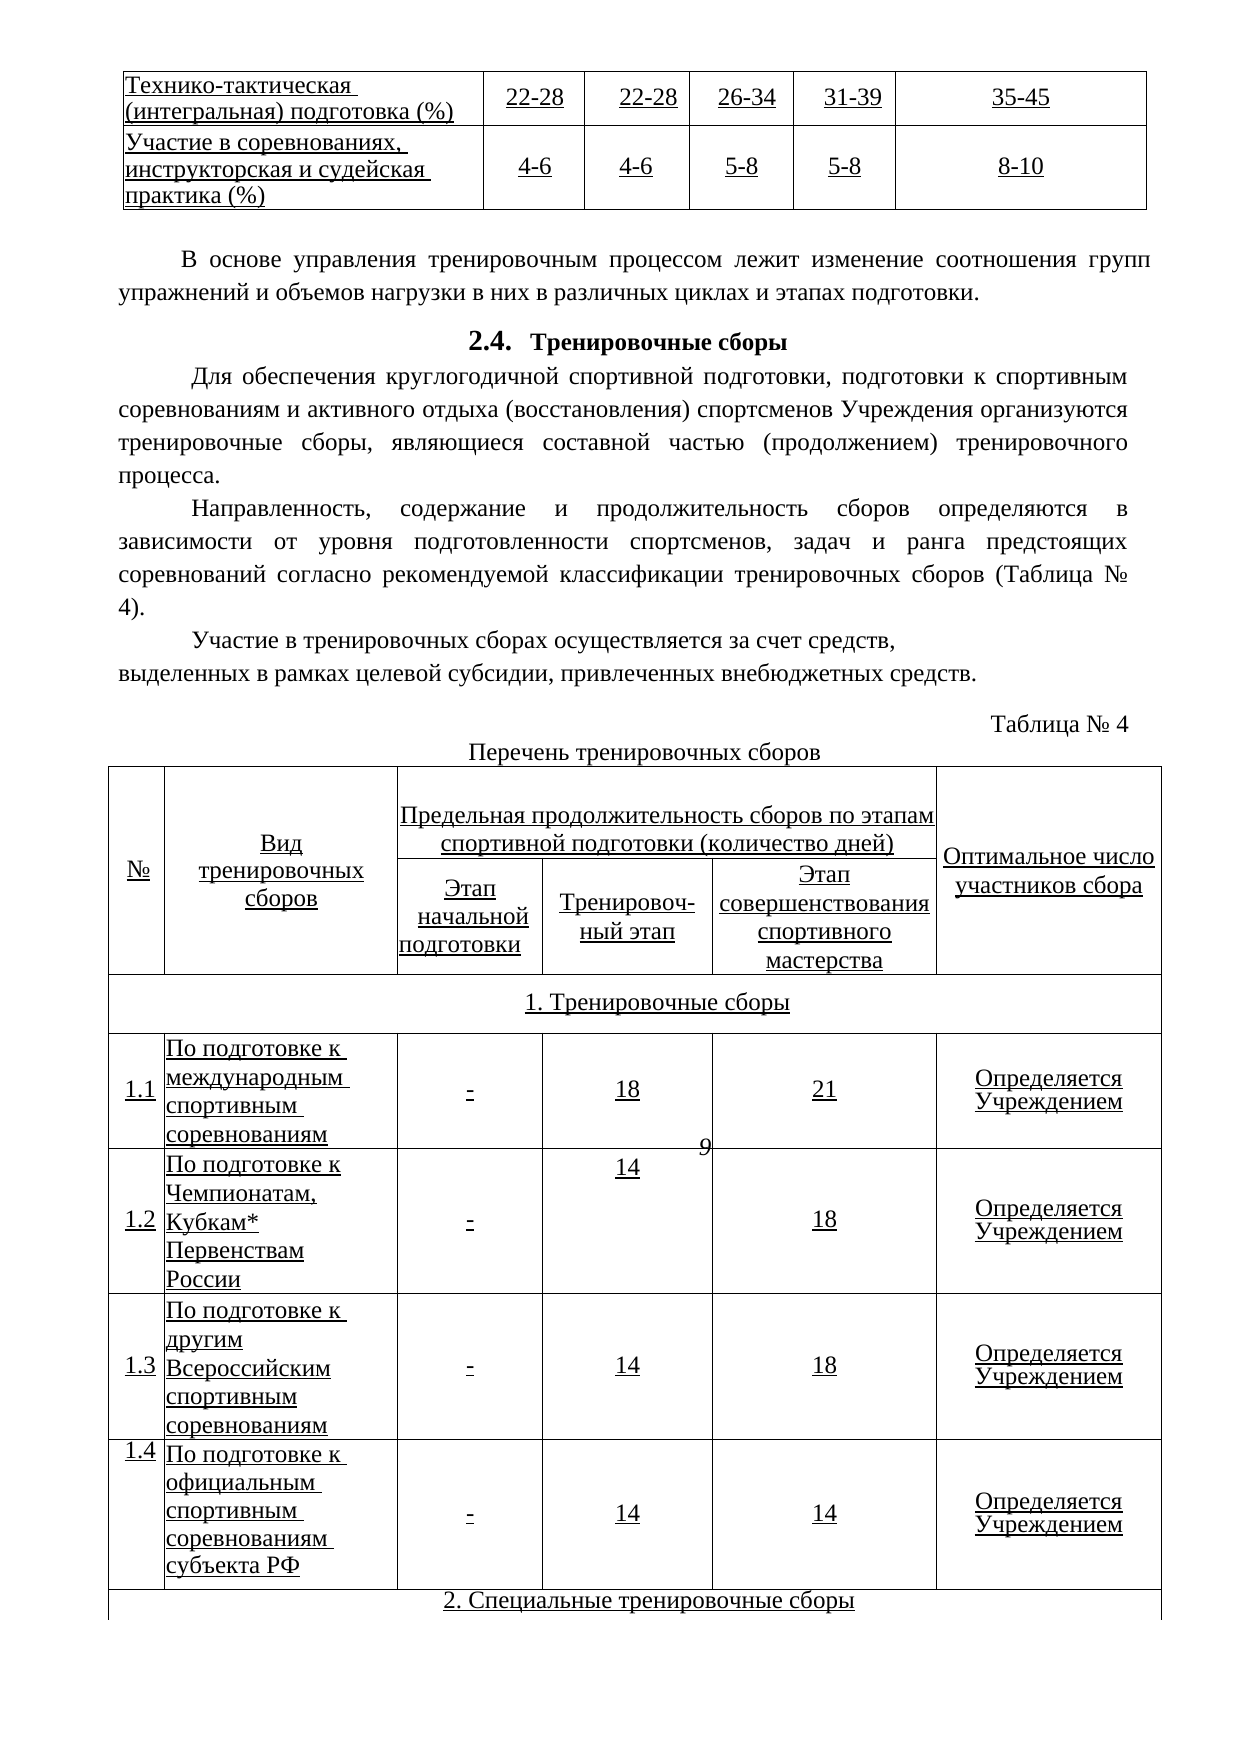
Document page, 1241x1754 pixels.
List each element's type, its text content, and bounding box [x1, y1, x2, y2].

table_cell 22-28 [484, 72, 584, 125]
table_cell 1.4 [109, 1440, 164, 1589]
table_cell - [398, 1294, 542, 1439]
table_cell Определяется Учреждением [937, 1440, 1161, 1589]
table_cell 22-28 [585, 72, 689, 125]
table_cell - [398, 1440, 542, 1589]
table_cell 5-8 [690, 126, 793, 209]
table_cell 2. Специальные тренировочные сборы [109, 1590, 1161, 1619]
table_cell - [398, 1034, 542, 1148]
table_cell 5-8 [794, 126, 895, 209]
table_cell Этап начальной подготовки [398, 859, 542, 974]
table_cell 21 [713, 1034, 936, 1148]
table_header № [109, 767, 164, 974]
text Таблица № 4 [118, 714, 1129, 737]
table_header Вид тренировочных сборов [165, 767, 397, 974]
table_cell По подготовке к Чемпионатам, Кубкам* Первенствам России [165, 1149, 397, 1293]
table_cell Технико-тактическая (интегральная) подготовка (%) [124, 72, 483, 125]
text Участие в тренировочных сборах осуществляется за счет средств, [118, 625, 1152, 654]
table_cell 1.3 [109, 1294, 164, 1439]
text В основе управления тренировочным процессом лежит изменение соотношения групп упражнений и объемов нагрузки в них в различных циклах и этапах подготовки. [118, 244, 1152, 306]
text Перечень тренировочных сборов [468, 737, 1152, 766]
table_cell Определяется Учреждением [937, 1034, 1161, 1148]
table_cell 1.2 [109, 1149, 164, 1293]
table_cell 35-45 [896, 72, 1146, 125]
table_cell 18 [713, 1294, 936, 1439]
table_cell По подготовке к другим Всероссийским спортивным соревнованиям [165, 1294, 397, 1439]
table_cell - [398, 1149, 542, 1293]
table_cell 18 [543, 1034, 712, 1148]
table_header Оптимальное число участников сбора [937, 767, 1161, 974]
table_cell 4-6 [585, 126, 689, 209]
table_cell 31-39 [794, 72, 895, 125]
table_cell 14 [543, 1294, 712, 1439]
table_cell 18 [713, 1149, 936, 1293]
table_cell 14 [713, 1440, 936, 1589]
table_cell 1. Тренировочные сборы [109, 975, 1161, 1033]
table_cell 4-6 [484, 126, 584, 209]
table_cell 14 [543, 1440, 712, 1589]
table_cell Тренировочный этап [543, 859, 712, 974]
table_cell Определяется Учреждением [937, 1149, 1161, 1293]
table_header Предельная продолжительность сборов по этапам спортивной подготовки (количество дней) [398, 767, 936, 857]
table_cell 1.1 [109, 1034, 164, 1148]
table_cell Этап совершенствования спортивного мастерства [713, 859, 936, 974]
list Тренировочные сборы [468, 310, 1152, 361]
text Для обеспечения круглогодичной спортивной подготовки, подготовки к спортивным соревнованиям и активного отдыха (восстановления) спортсменов Учреждения организуются тренировочные сборы, являющиеся составной частью (продолжением) тренировочного процесса. [118, 361, 1129, 489]
table_cell По подготовке к международным спортивным соревнованиям [165, 1034, 397, 1148]
table_cell 26-34 [690, 72, 793, 125]
table_cell Определяется Учреждением [937, 1294, 1161, 1439]
table_cell По подготовке к официальным спортивным соревнованиям субъекта РФ [165, 1440, 397, 1589]
table_cell 8-10 [896, 126, 1146, 209]
text выделенных в рамках целевой субсидии, привлеченных внебюджетных средств. [118, 658, 1152, 687]
table_cell Участие в соревнованиях, инструкторская и судейская практика (%) [124, 126, 483, 209]
text Направленность, содержание и продолжительность сборов определяются в зависимости от уровня подготовленности спортсменов, задач и ранга предстоящих соревнований согласно рекомендуемой классификации тренировочных сборов (Таблица № 4). [118, 493, 1129, 621]
table_cell 9 14 [543, 1149, 712, 1293]
